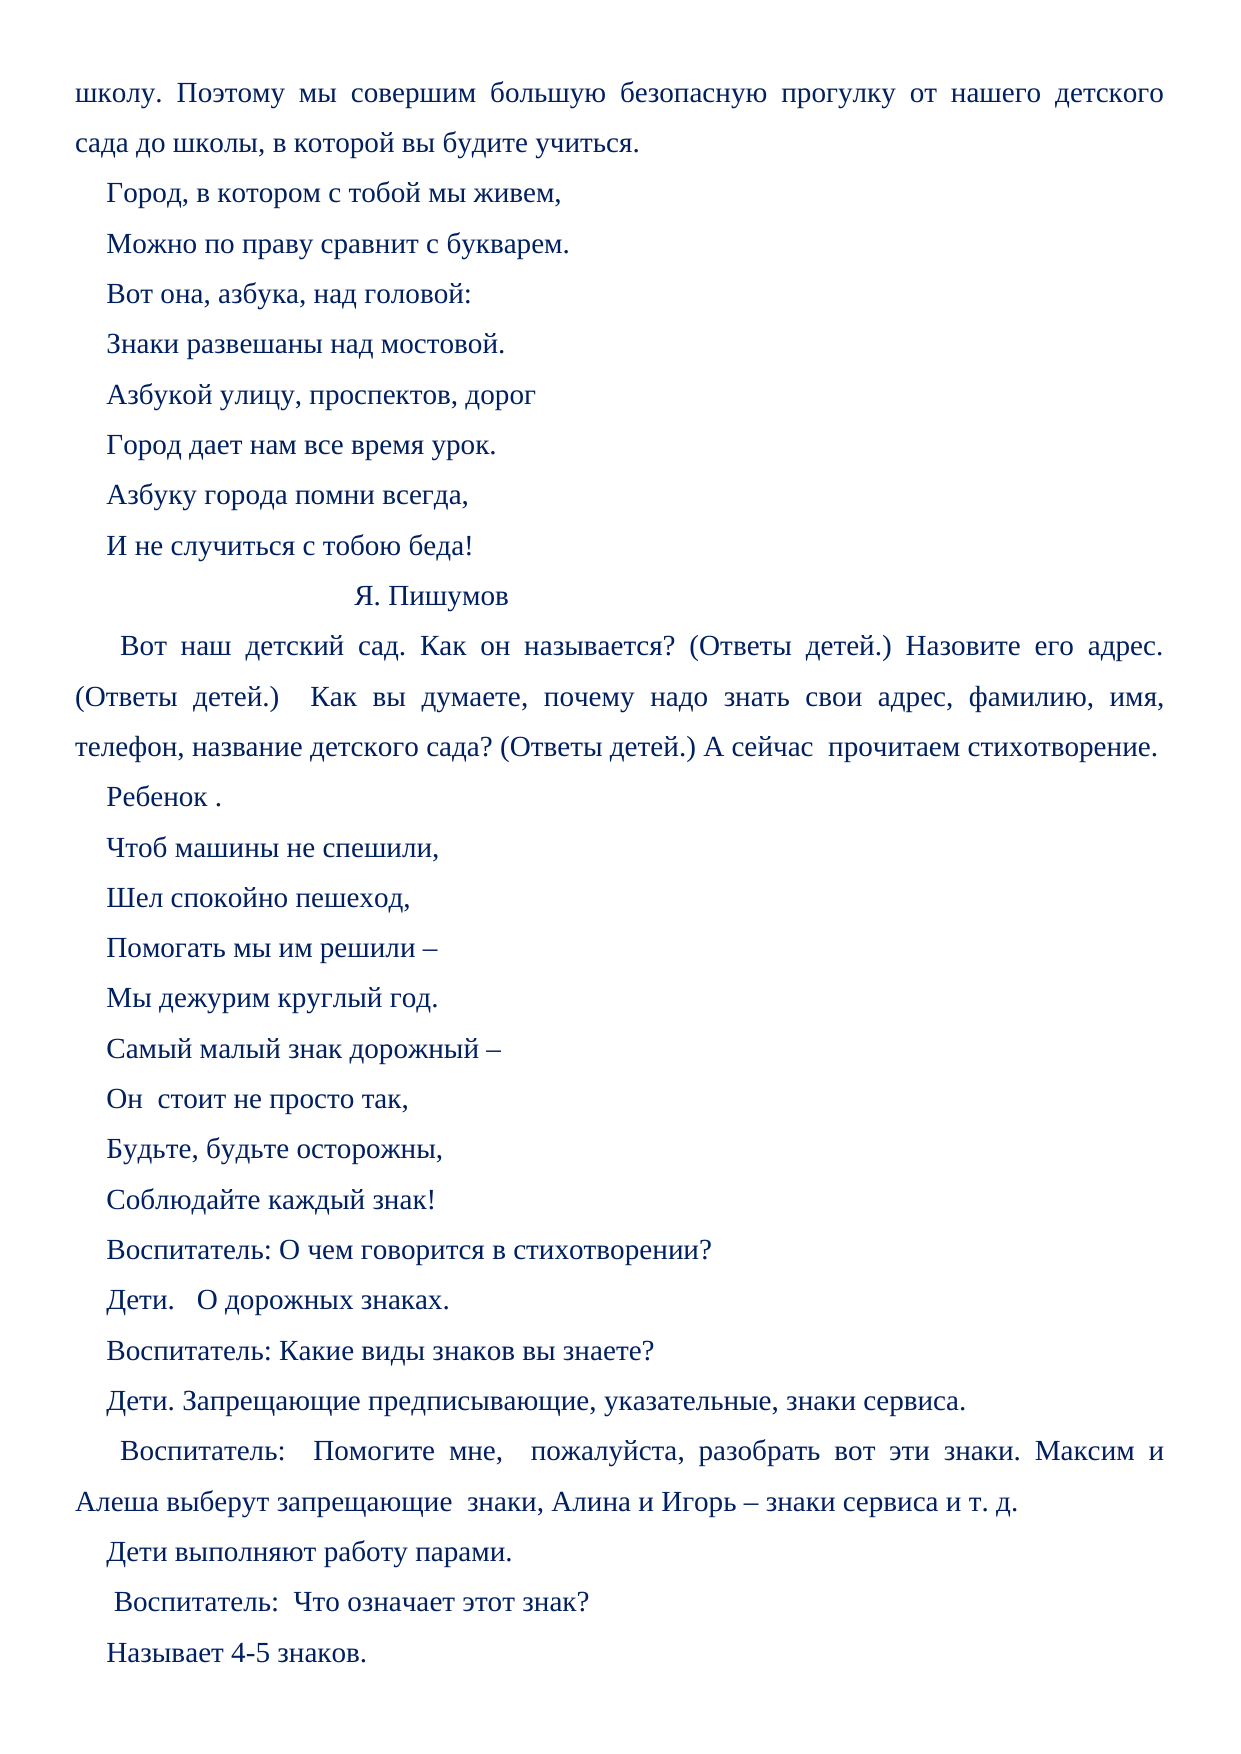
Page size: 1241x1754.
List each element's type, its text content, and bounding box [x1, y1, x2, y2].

text Вот наш детский сад. Как он называется? (Ответы детей.) Назовите его адрес. (Ответы детей.) Как вы думаете, почему надо знать свои адрес, фамилию, имя, телефон, название детского сада? (Ответы детей.) А сейчас прочитаем стихотворение. [75, 628, 1165, 763]
text Вот она, азбука, над головой: [75, 276, 1165, 310]
text Дети. О дорожных знаках. [75, 1282, 1165, 1316]
text Город, в котором с тобой мы живем, [75, 176, 1165, 209]
text Воспитатель: Помогите мне, пожалуйста, разобрать вот эти знаки. Максим и Алеша выберут запрещающие знаки, Алина и Игорь – знаки сервиса и т. д. [75, 1433, 1165, 1517]
text Воспитатель: Что означает этот знак? [75, 1584, 1165, 1618]
text Знаки развешаны над мостовой. [75, 327, 1165, 360]
text Мы дежурим круглый год. [75, 981, 1165, 1014]
text Азбукой улицу, проспектов, дорог [75, 377, 1165, 410]
text Самый малый знак дорожный – [75, 1031, 1165, 1064]
text Город дает нам все время урок. [75, 427, 1165, 461]
text Ребенок . [75, 779, 1165, 813]
text Я. Пишумов [75, 578, 1165, 612]
text Дети выполняют работу парами. [75, 1534, 1165, 1568]
text Соблюдайте каждый знак! [75, 1182, 1165, 1215]
text Воспитатель: Какие виды знаков вы знаете? [75, 1333, 1165, 1366]
text Азбуку города помни всегда, [75, 477, 1165, 511]
text Будьте, будьте осторожны, [75, 1132, 1165, 1165]
text И не случиться с тобою беда! [75, 528, 1165, 561]
text Дети. Запрещающие предписывающие, указательные, знаки сервиса. [75, 1383, 1165, 1417]
text Он стоит не просто так, [75, 1081, 1165, 1115]
text Называет 4-5 знаков. [75, 1635, 1165, 1668]
text Помогать мы им решили – [75, 930, 1165, 964]
text Шел спокойно пешеход, [75, 880, 1165, 913]
text Можно по праву сравнит с букварем. [75, 226, 1165, 259]
text Воспитатель: О чем говорится в стихотворении? [75, 1232, 1165, 1266]
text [75, 75, 1165, 159]
text Чтоб машины не спешили, [75, 830, 1165, 863]
